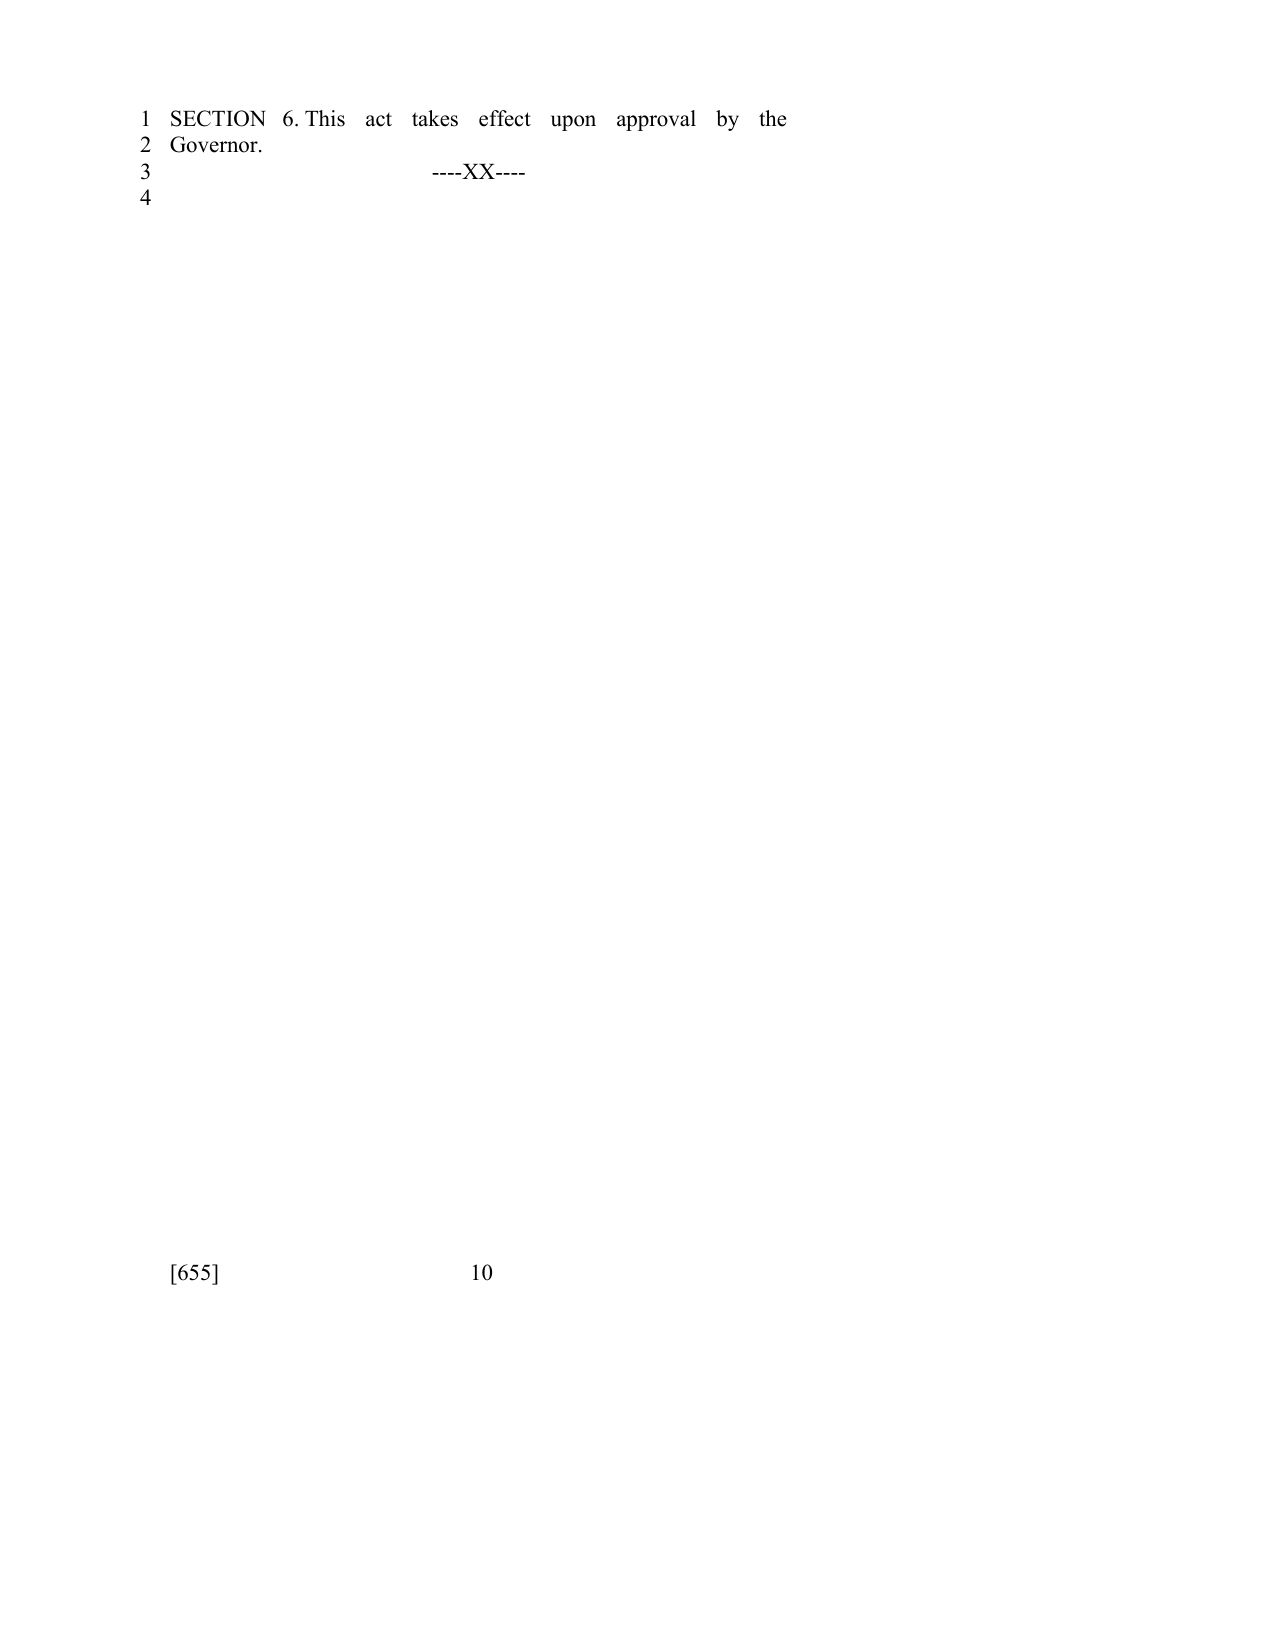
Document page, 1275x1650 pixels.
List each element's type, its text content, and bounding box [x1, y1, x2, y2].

text ----XX---- [169, 158, 787, 184]
text SECTION 6. This act takes effect upon approval by the Governor. [169, 105, 787, 158]
